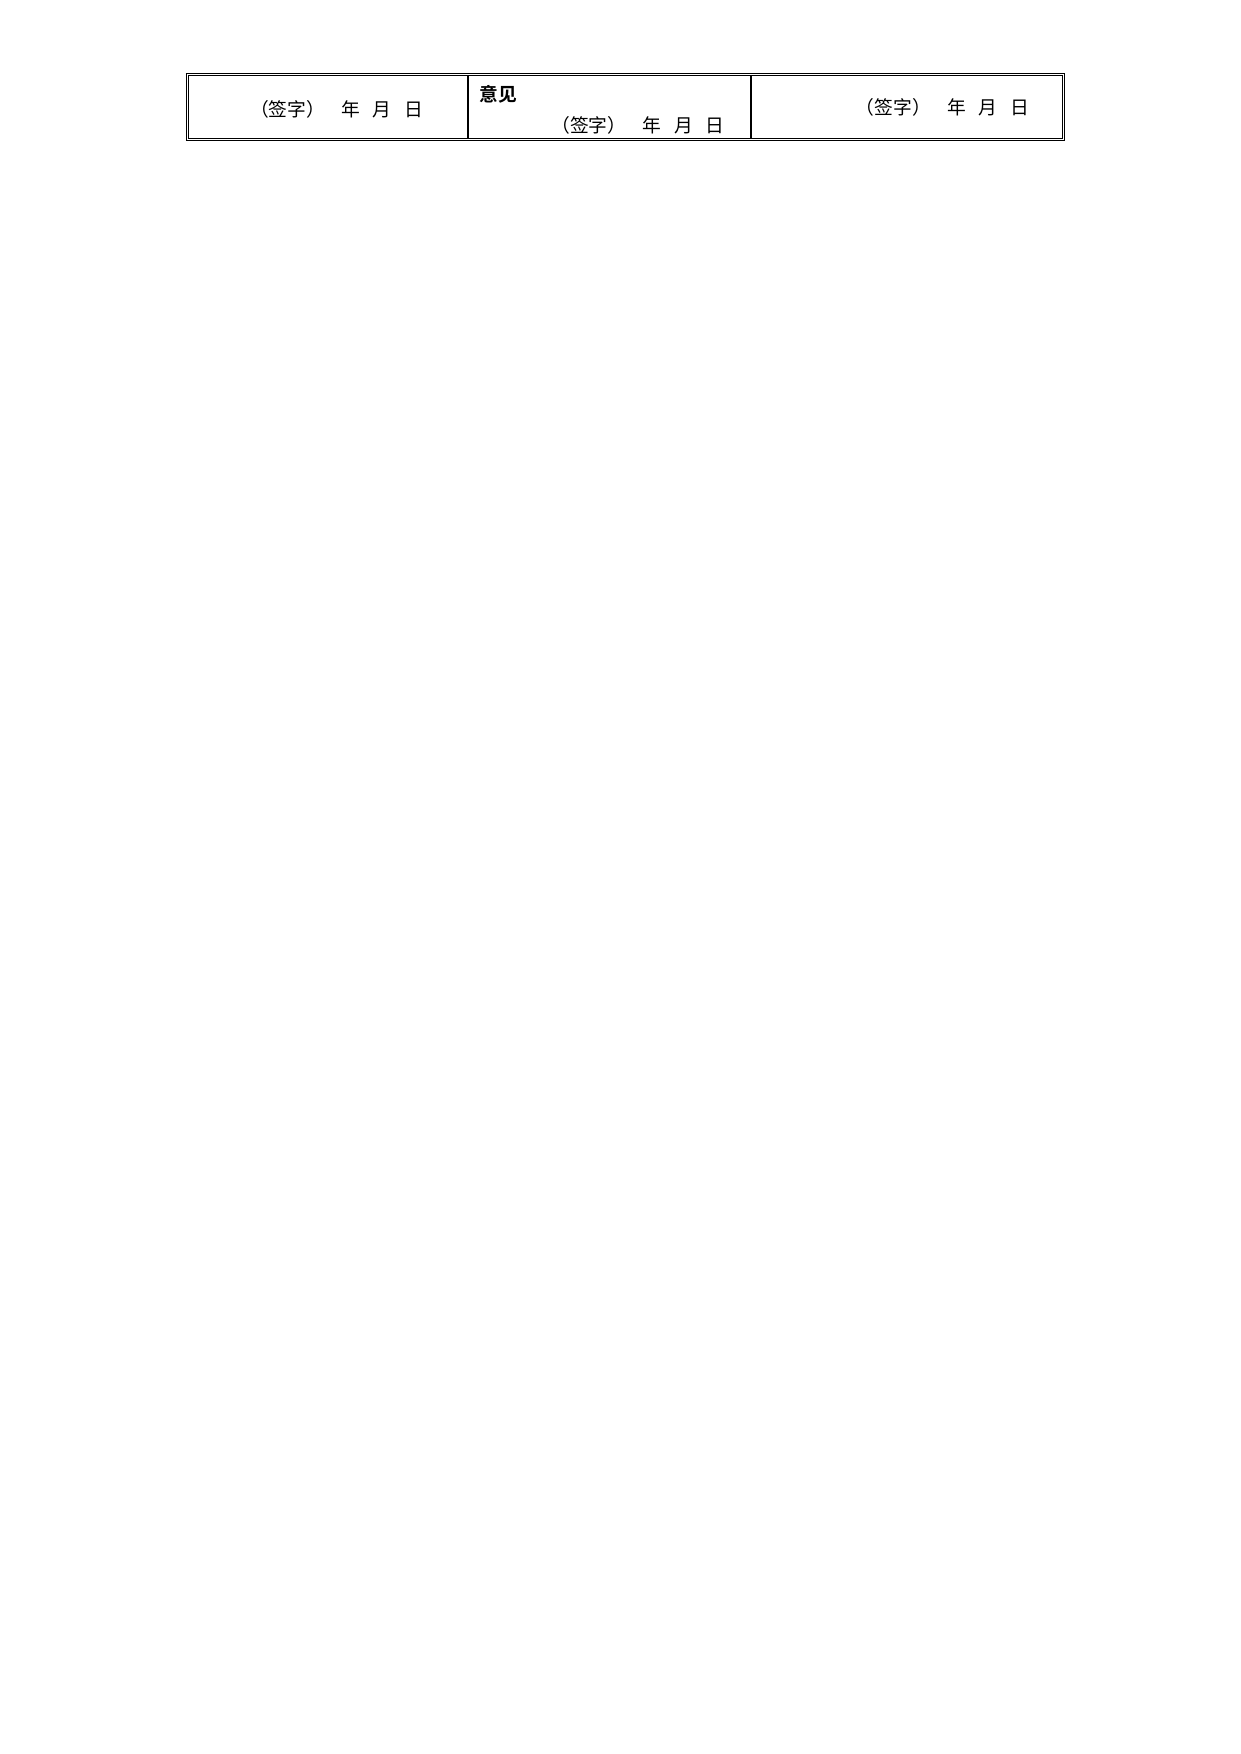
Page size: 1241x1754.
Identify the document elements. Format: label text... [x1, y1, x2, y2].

table_cell 县级相关专业意见 （签字） 年 月 日 [189, 76, 467, 138]
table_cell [469, 76, 750, 138]
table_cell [752, 76, 1062, 138]
